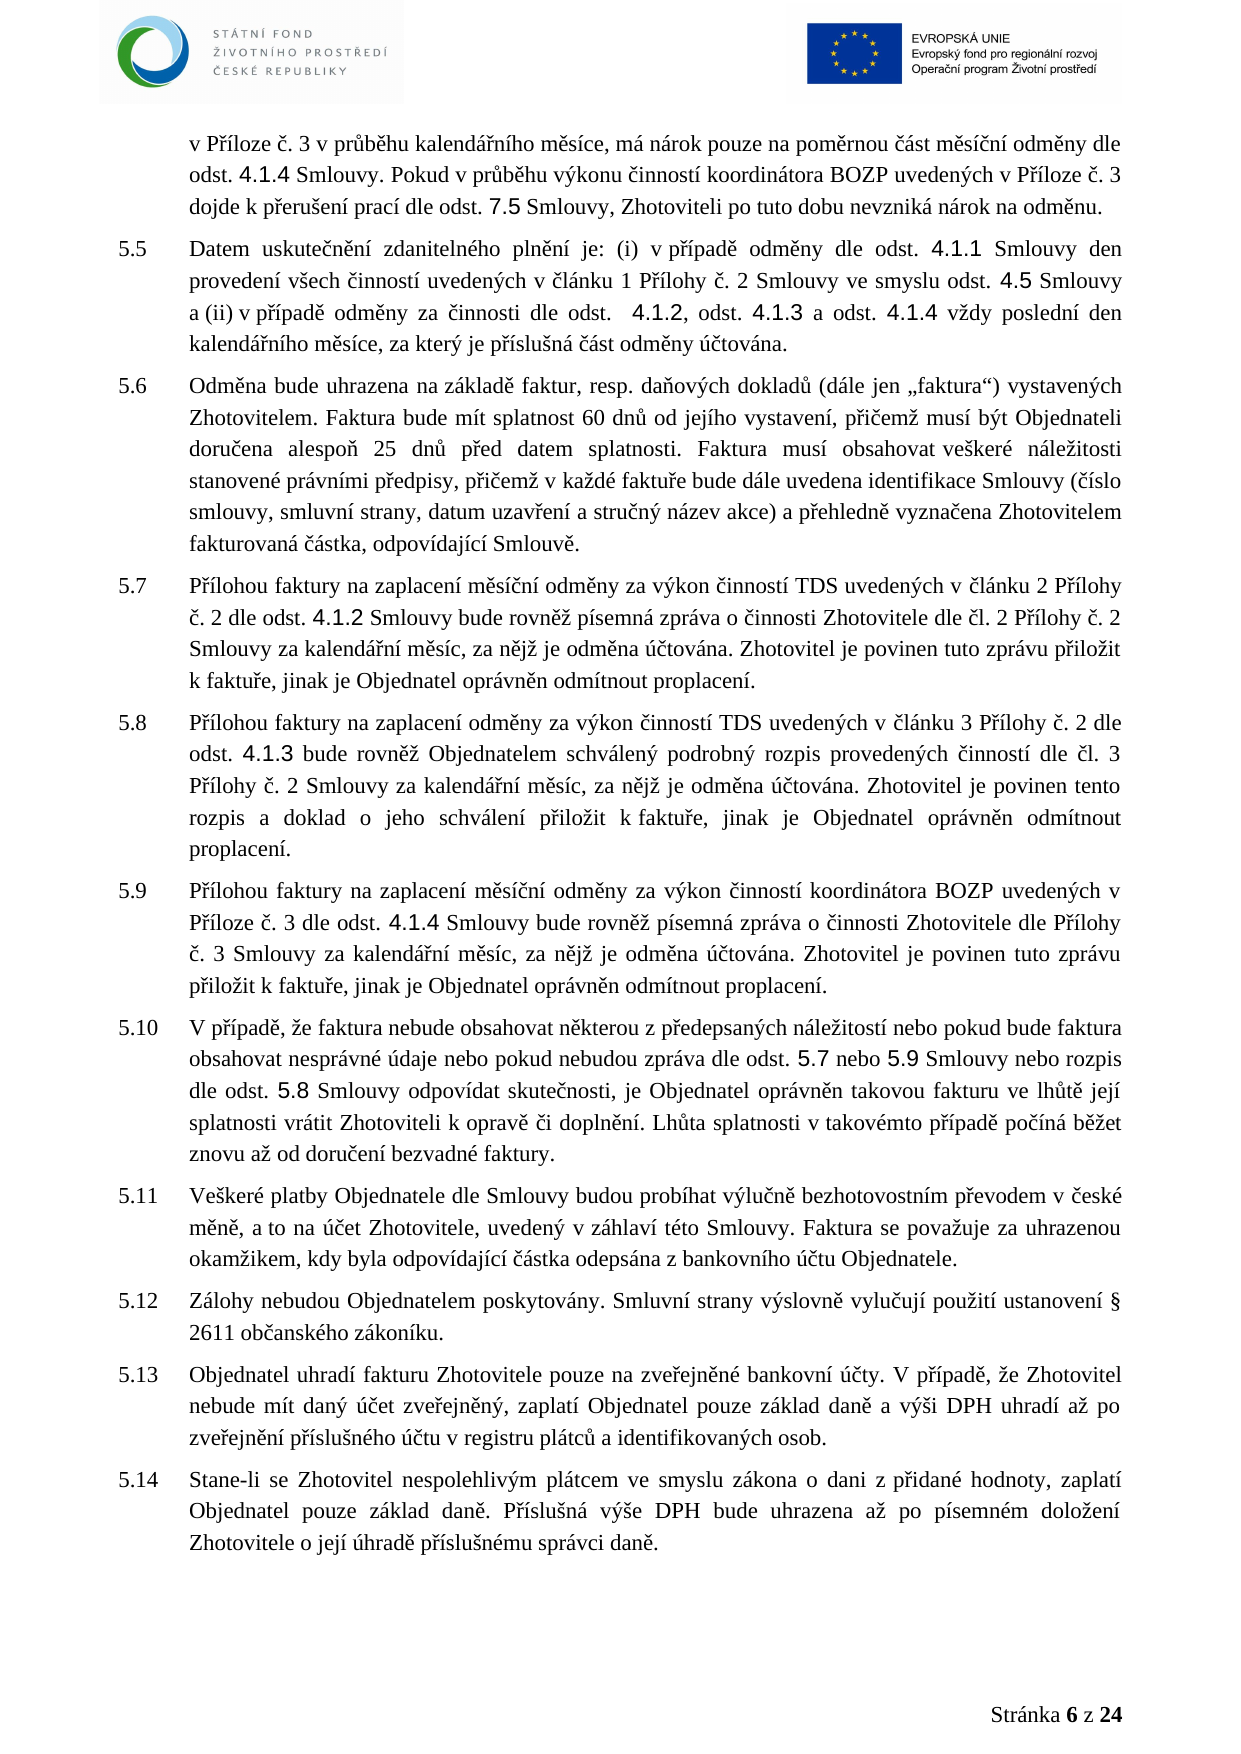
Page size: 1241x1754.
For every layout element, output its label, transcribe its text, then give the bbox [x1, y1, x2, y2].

text Přílohou faktury na zaplacení odměny za výkon činností TDS uvedených v článku 3 Přílohy č. 2 dle odst. 4.1.3 bude rovněž Objednatelem schválený podrobný rozpis provedených činností dle čl. 3 Přílohy č. 2 Smlouvy za kalendářní měsíc, za nějž je odměna účtována. Zhotovitel je povinen tento rozpis a doklad o jeho schválení přiložit k faktuře, jinak je Objednatel oprávněn odmítnout proplacení. [118, 709, 1122, 861]
text Stane-li se Zhotovitel nespolehlivým plátcem ve smyslu zákona o dani z přidané hodnoty, zaplatí Objednatel pouze základ daně. Příslušná výše DPH bude uhrazena až po písemném doložení Zhotovitele o její úhradě příslušnému správci daně. [118, 1466, 1122, 1556]
text Odměna bude uhrazena na základě faktur, resp. daňových dokladů (dále jen „faktura“) vystavených Zhotovitelem. Faktura bude mít splatnost 60 dnů od jejího vystavení, přičemž musí být Objednateli doručena alespoň 25 dnů před datem splatnosti. Faktura musí obsahovat veškeré náležitosti stanovené právními předpisy, přičemž v každé faktuře bude dále uvedena identifikace Smlouvy (číslo smlouvy, smluvní strany, datum uzavření a stručný název akce) a přehledně vyznačena Zhotovitelem fakturovaná částka, odpovídající Smlouvě. [118, 372, 1122, 556]
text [118, 130, 1122, 219]
text Zálohy nebudou Objednatelem poskytovány. Smluvní strany výslovně vylučují použití ustanovení § 2611 občanského zákoníku. [118, 1287, 1122, 1345]
text Přílohou faktury na zaplacení měsíční odměny za výkon činností TDS uvedených v článku 2 Přílohy č. 2 dle odst. 4.1.2 Smlouvy bude rovněž písemná zpráva o činnosti Zhotovitele dle čl. 2 Přílohy č. 2 Smlouvy za kalendářní měsíc, za nějž je odměna účtována. Zhotovitel je povinen tuto zprávu přiložit k faktuře, jinak je Objednatel oprávněn odmítnout proplacení. [118, 572, 1122, 693]
text Veškeré platby Objednatele dle Smlouvy budou probíhat výlučně bezhotovostním převodem v české měně, a to na účet Zhotovitele, uvedený v záhlaví této Smlouvy. Faktura se považuje za uhrazenou okamžikem, kdy byla odpovídající částka odepsána z bankovního účtu Objednatele. [118, 1182, 1122, 1272]
picture [99, 0, 404, 104]
text Přílohou faktury na zaplacení měsíční odměny za výkon činností koordinátora BOZP uvedených v Příloze č. 3 dle odst. 4.1.4 Smlouvy bude rovněž písemná zpráva o činnosti Zhotovitele dle Přílohy č. 3 Smlouvy za kalendářní měsíc, za nějž je odměna účtována. Zhotovitel je povinen tuto zprávu přiložit k faktuře, jinak je Objednatel oprávněn odmítnout proplacení. [118, 877, 1122, 998]
picture [786, 3, 1123, 104]
text V případě, že faktura nebude obsahovat některou z předepsaných náležitostí nebo pokud bude faktura obsahovat nesprávné údaje nebo pokud nebudou zpráva dle odst. 5.7 nebo 5.9 Smlouvy nebo rozpis dle odst. 5.8 Smlouvy odpovídat skutečnosti, je Objednatel oprávněn takovou fakturu ve lhůtě její splatnosti vrátit Zhotoviteli k opravě či doplnění. Lhůta splatnosti v takovémto případě počíná běžet znovu až od doručení bezvadné faktury. [118, 1014, 1122, 1167]
text Objednatel uhradí fakturu Zhotovitele pouze na zveřejněné bankovní účty. V případě, že Zhotovitel nebude mít daný účet zveřejněný, zaplatí Objednatel pouze základ daně a výši DPH uhradí až po zveřejnění příslušného účtu v registru plátců a identifikovaných osob. [118, 1361, 1122, 1450]
text Datem uskutečnění zdanitelného plnění je: (i) v případě odměny dle odst. 4.1.1 Smlouvy den provedení všech činností uvedených v článku 1 Přílohy č. 2 Smlouvy ve smyslu odst. 4.5 Smlouvy a (ii) v případě odměny za činnosti dle odst. 4.1.2, odst. 4.1.3 a odst. 4.1.4 vždy poslední den kalendářního měsíce, za který je příslušná část odměny účtována. [118, 235, 1122, 357]
